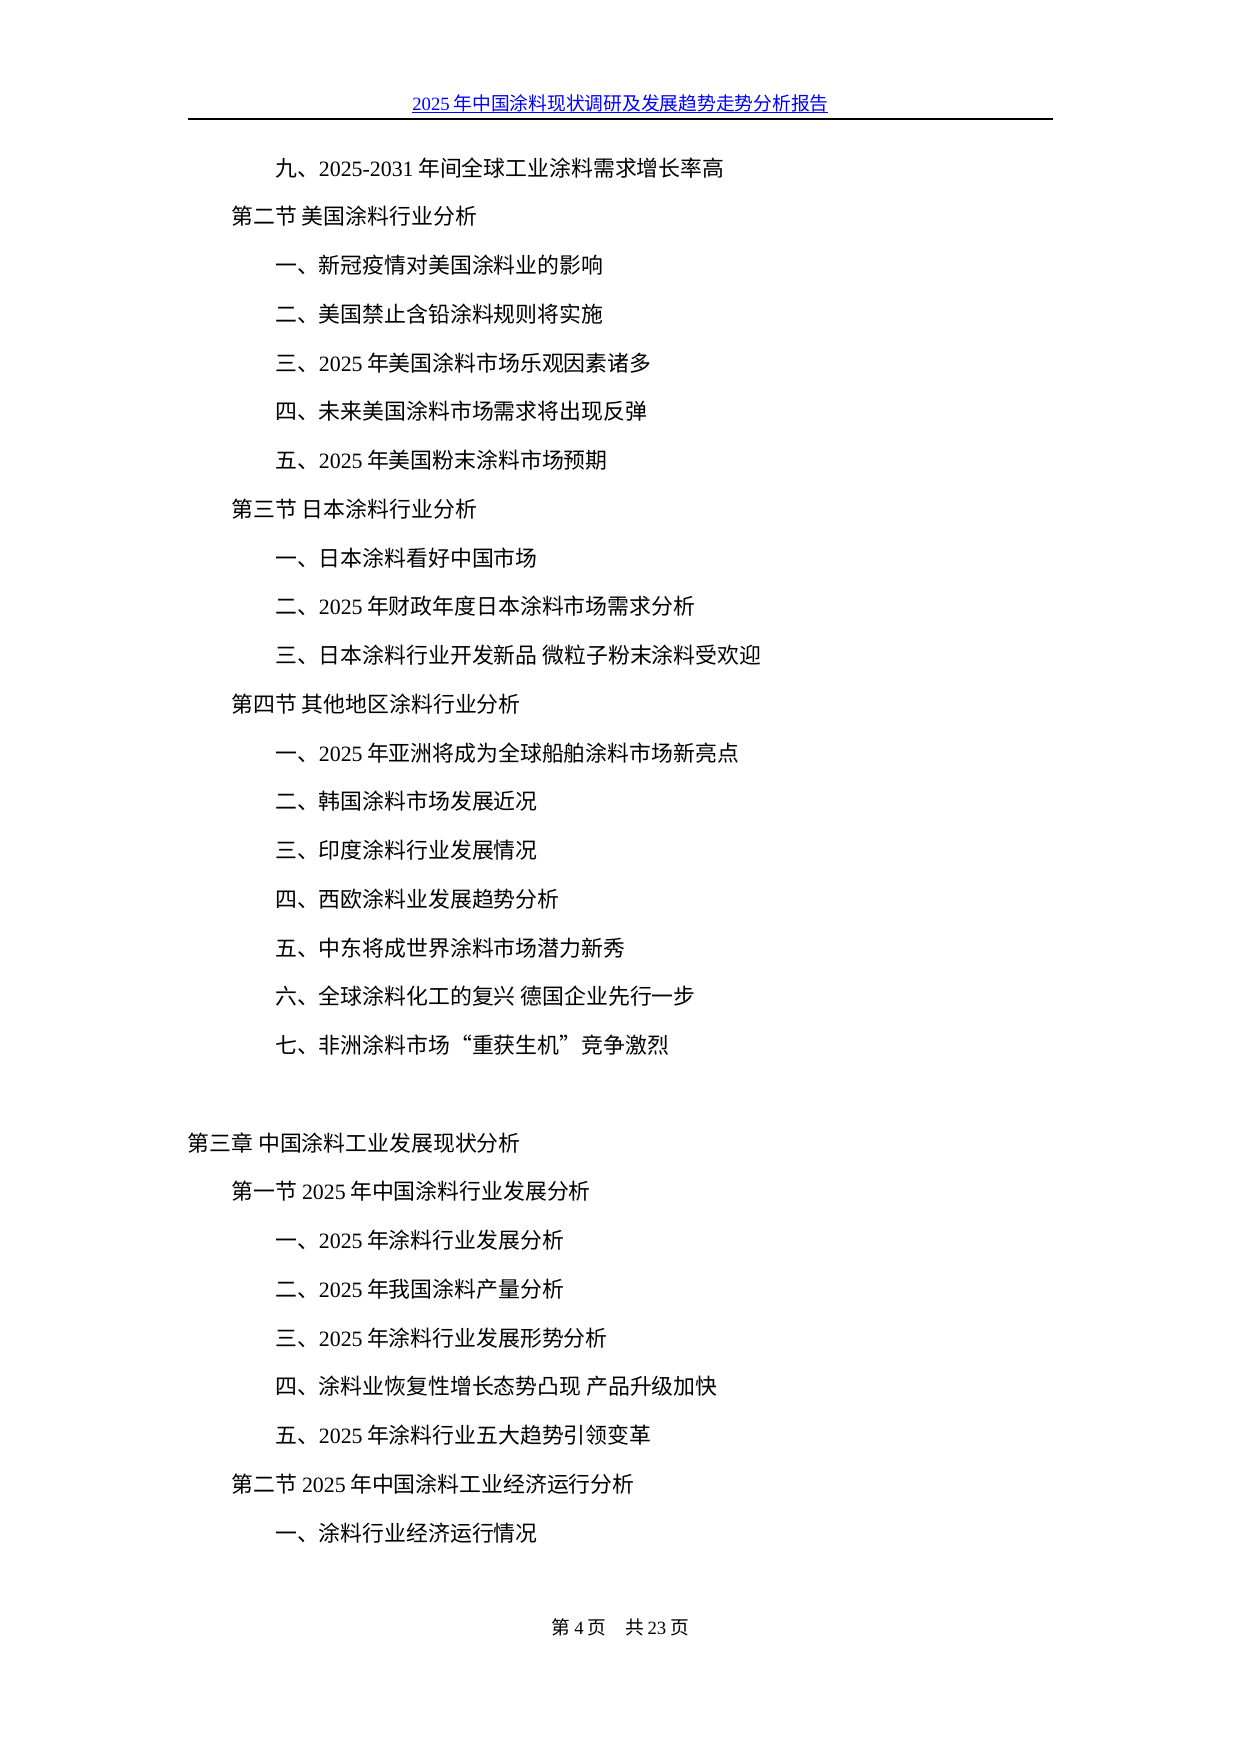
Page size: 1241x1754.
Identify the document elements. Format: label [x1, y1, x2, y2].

text [187, 150, 1053, 1548]
